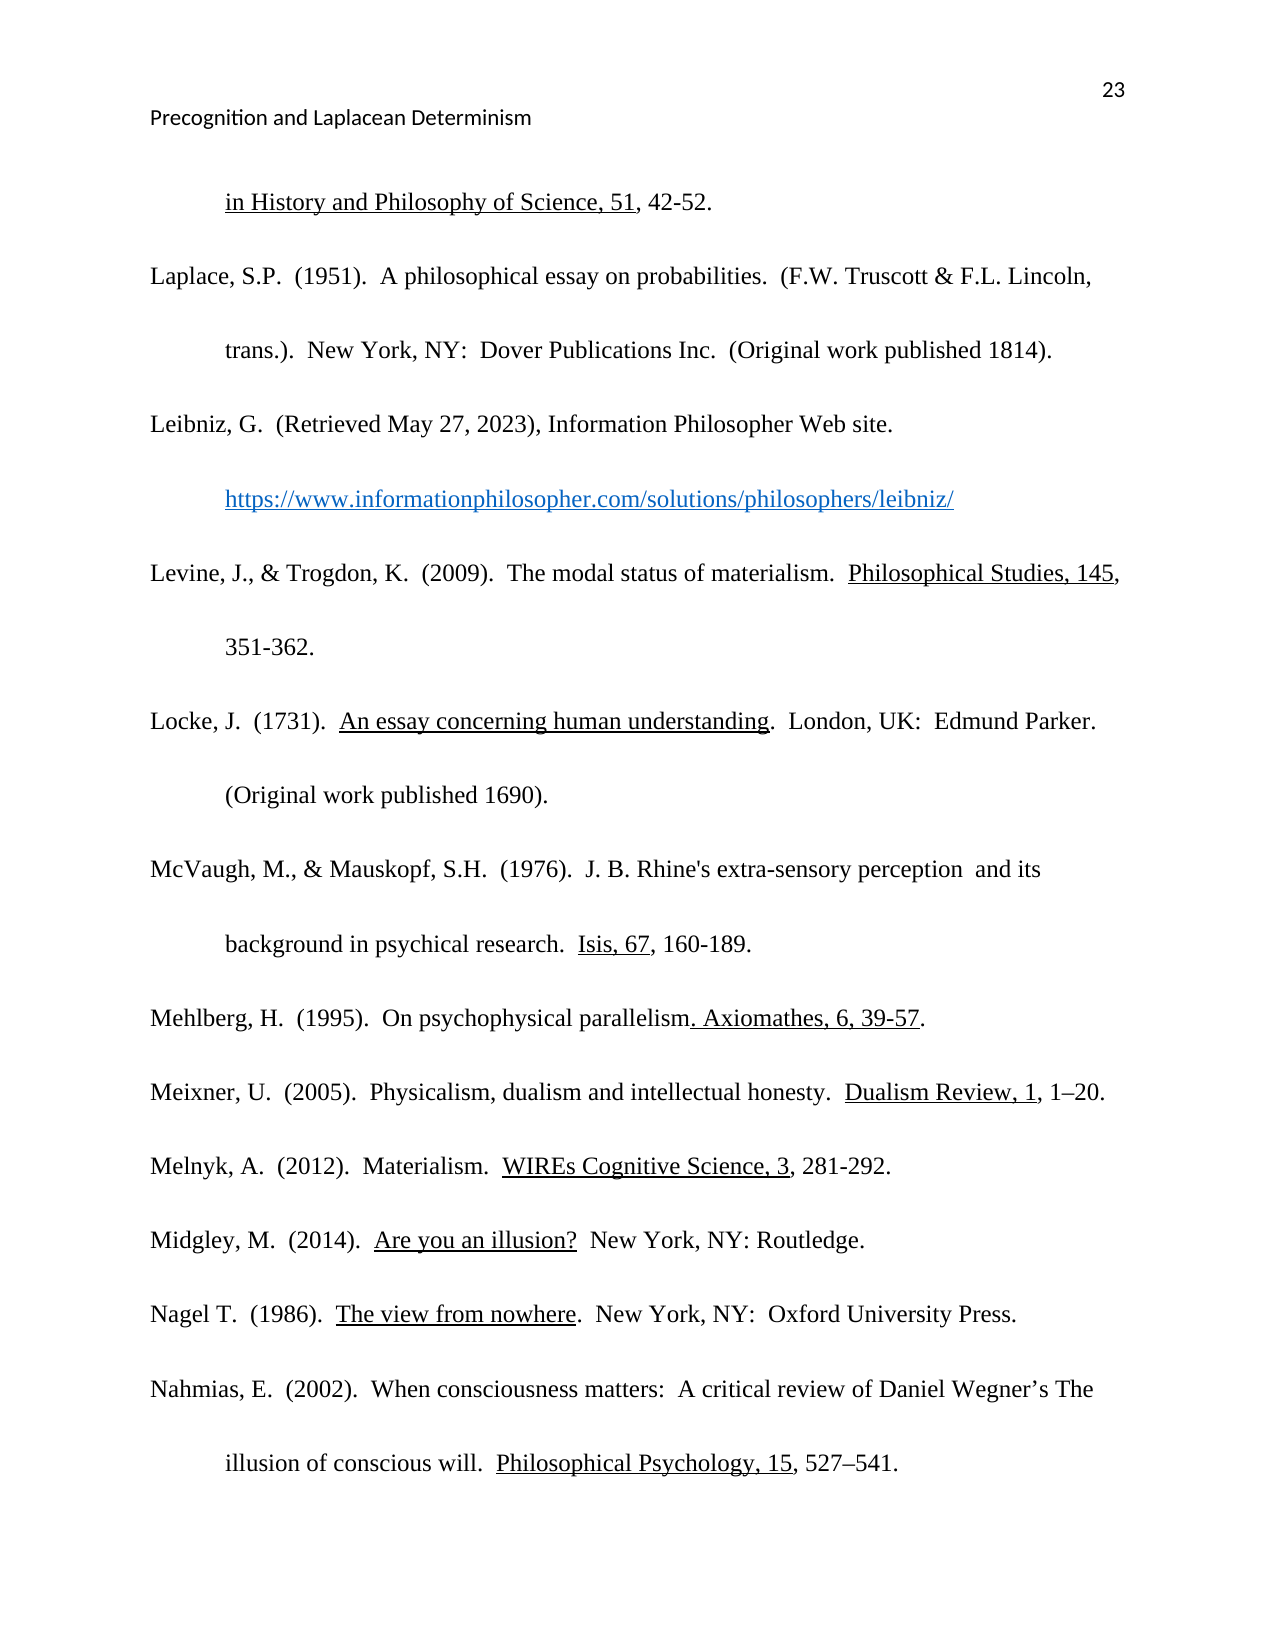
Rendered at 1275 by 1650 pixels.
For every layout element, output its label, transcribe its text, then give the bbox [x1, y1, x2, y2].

text Nagel T. (1986). The view from nowhere. New York, NY: Oxford University Press. [150, 1299, 1125, 1328]
text in History and Philosophy of Science, 51, 42-52. [150, 187, 1125, 216]
text Midgley, M. (2014). Are you an illusion? New York, NY: Routledge. [150, 1225, 1125, 1254]
text Meixner, U. (2005). Physicalism, dualism and intellectual honesty. Dualism Review, 1, 1–20. [150, 1077, 1125, 1106]
text 351-362. [150, 632, 1125, 661]
text trans.). New York, NY: Dover Publications Inc. (Original work published 1814). [150, 335, 1125, 364]
text Nahmias, E. (2002). When consciousness matters: A critical review of Daniel Wegner’s The [150, 1374, 1125, 1402]
text Leibniz, G. (Retrieved May 27, 2023), Information Philosopher Web site. [150, 409, 1125, 438]
text illusion of conscious will. Philosophical Psychology, 15, 527–541. [150, 1448, 1125, 1477]
text Mehlberg, H. (1995). On psychophysical parallelism. Axiomathes, 6, 39-57. [150, 1003, 1125, 1032]
text Locke, J. (1731). An essay concerning human understanding. London, UK: Edmund Parker. [150, 706, 1125, 735]
text Levine, J., & Trogdon, K. (2009). The modal status of materialism. Philosophical Studies, 145, [150, 558, 1125, 587]
text https://www.informationphilosopher.com/solutions/philosophers/leibniz/ [150, 484, 1125, 512]
text Melnyk, A. (2012). Materialism. WIREs Cognitive Science, 3, 281-292. [150, 1151, 1125, 1180]
text McVaugh, M., & Mauskopf, S.H. (1976). J. B. Rhine's extra-sensory perception and its [150, 854, 1125, 883]
text (Original work published 1690). [150, 780, 1125, 809]
text background in psychical research. Isis, 67, 160-189. [150, 929, 1125, 957]
text Laplace, S.P. (1951). A philosophical essay on probabilities. (F.W. Truscott & F.L. Lincoln, [150, 261, 1125, 290]
